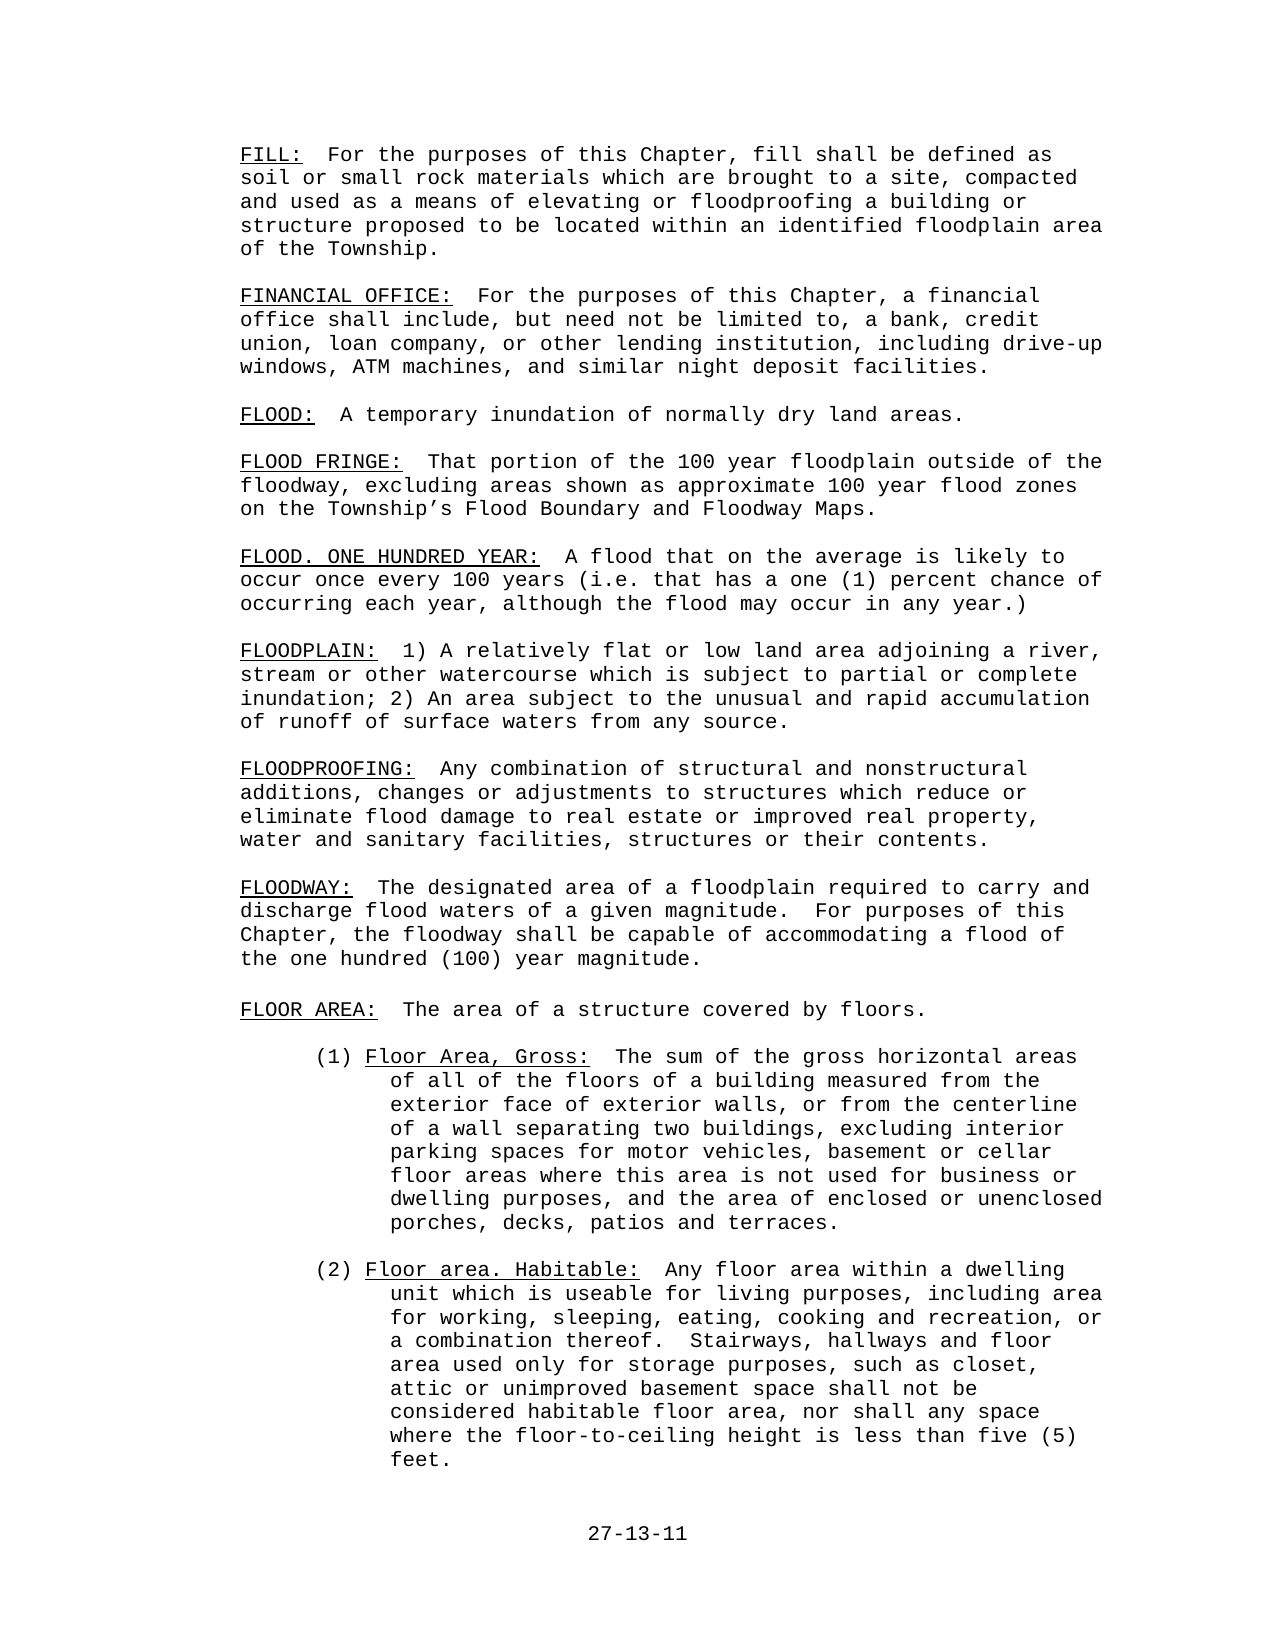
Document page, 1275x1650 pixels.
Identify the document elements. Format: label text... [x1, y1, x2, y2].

text FLOOD. ONE HUNDRED YEAR: A flood that on the average is likely to occur once every 100 years (i.e. that has a one (1) percent chance of occurring each year, although the flood may occur in any year.) [165, 546, 1110, 617]
text FLOOD FRINGE: That portion of the 100 year floodplain outside of the floodway, excluding areas shown as approximate 100 year flood zones on the Township’s Flood Boundary and Floodway Maps. [165, 451, 1110, 522]
text FLOOR AREA: The area of a structure covered by floors. [165, 999, 1110, 1023]
text (1) Floor Area, Gross: The sum of the gross horizontal areas of all of the floors of a building measured from the exterior face of exterior walls, or from the centerline of a wall separating two buildings, excluding interior parking spaces for motor vehicles, basement or cellar floor areas where this area is not used for business or dwelling purposes, and the area of enclosed or unenclosed porches, decks, patios and terraces. [165, 1047, 1110, 1236]
text FLOOD: A temporary inundation of normally dry land areas. [165, 404, 1110, 427]
text FILL: For the purposes of this Chapter, fill shall be defined as soil or small rock materials which are brought to a site, compacted and used as a means of elevating or floodproofing a building or structure proposed to be located within an identified floodplain area of the Township. [165, 144, 1110, 262]
text FLOODPLAIN: 1) A relatively flat or low land area adjoining a river, stream or other watercourse which is subject to partial or complete inundation; 2) An area subject to the unusual and rapid accumulation of runoff of surface waters from any source. [165, 640, 1110, 735]
text FINANCIAL OFFICE: For the purposes of this Chapter, a financial office shall include, but need not be limited to, a bank, credit union, loan company, or other lending institution, including drive-up windows, ATM machines, and similar night deposit facilities. [165, 286, 1110, 380]
text (2) Floor area. Habitable: Any floor area within a dwelling unit which is useable for living purposes, including area for working, sleeping, eating, cooking and recreation, or a combination thereof. Stairways, hallways and floor area used only for storage purposes, such as closet, attic or unimproved basement space shall not be considered habitable floor area, nor shall any space where the floor-to-ceiling height is less than five (5) feet. [165, 1259, 1110, 1472]
text FLOODWAY: The designated area of a floodplain required to carry and discharge flood waters of a given magnitude. For purposes of this Chapter, the floodway shall be capable of accommodating a flood of the one hundred (100) year magnitude. [165, 877, 1110, 971]
text FLOODPROOFING: Any combination of structural and nonstructural additions, changes or adjustments to structures which reduce or eliminate flood damage to real estate or improved real property, water and sanitary facilities, structures or their contents. [165, 758, 1110, 853]
